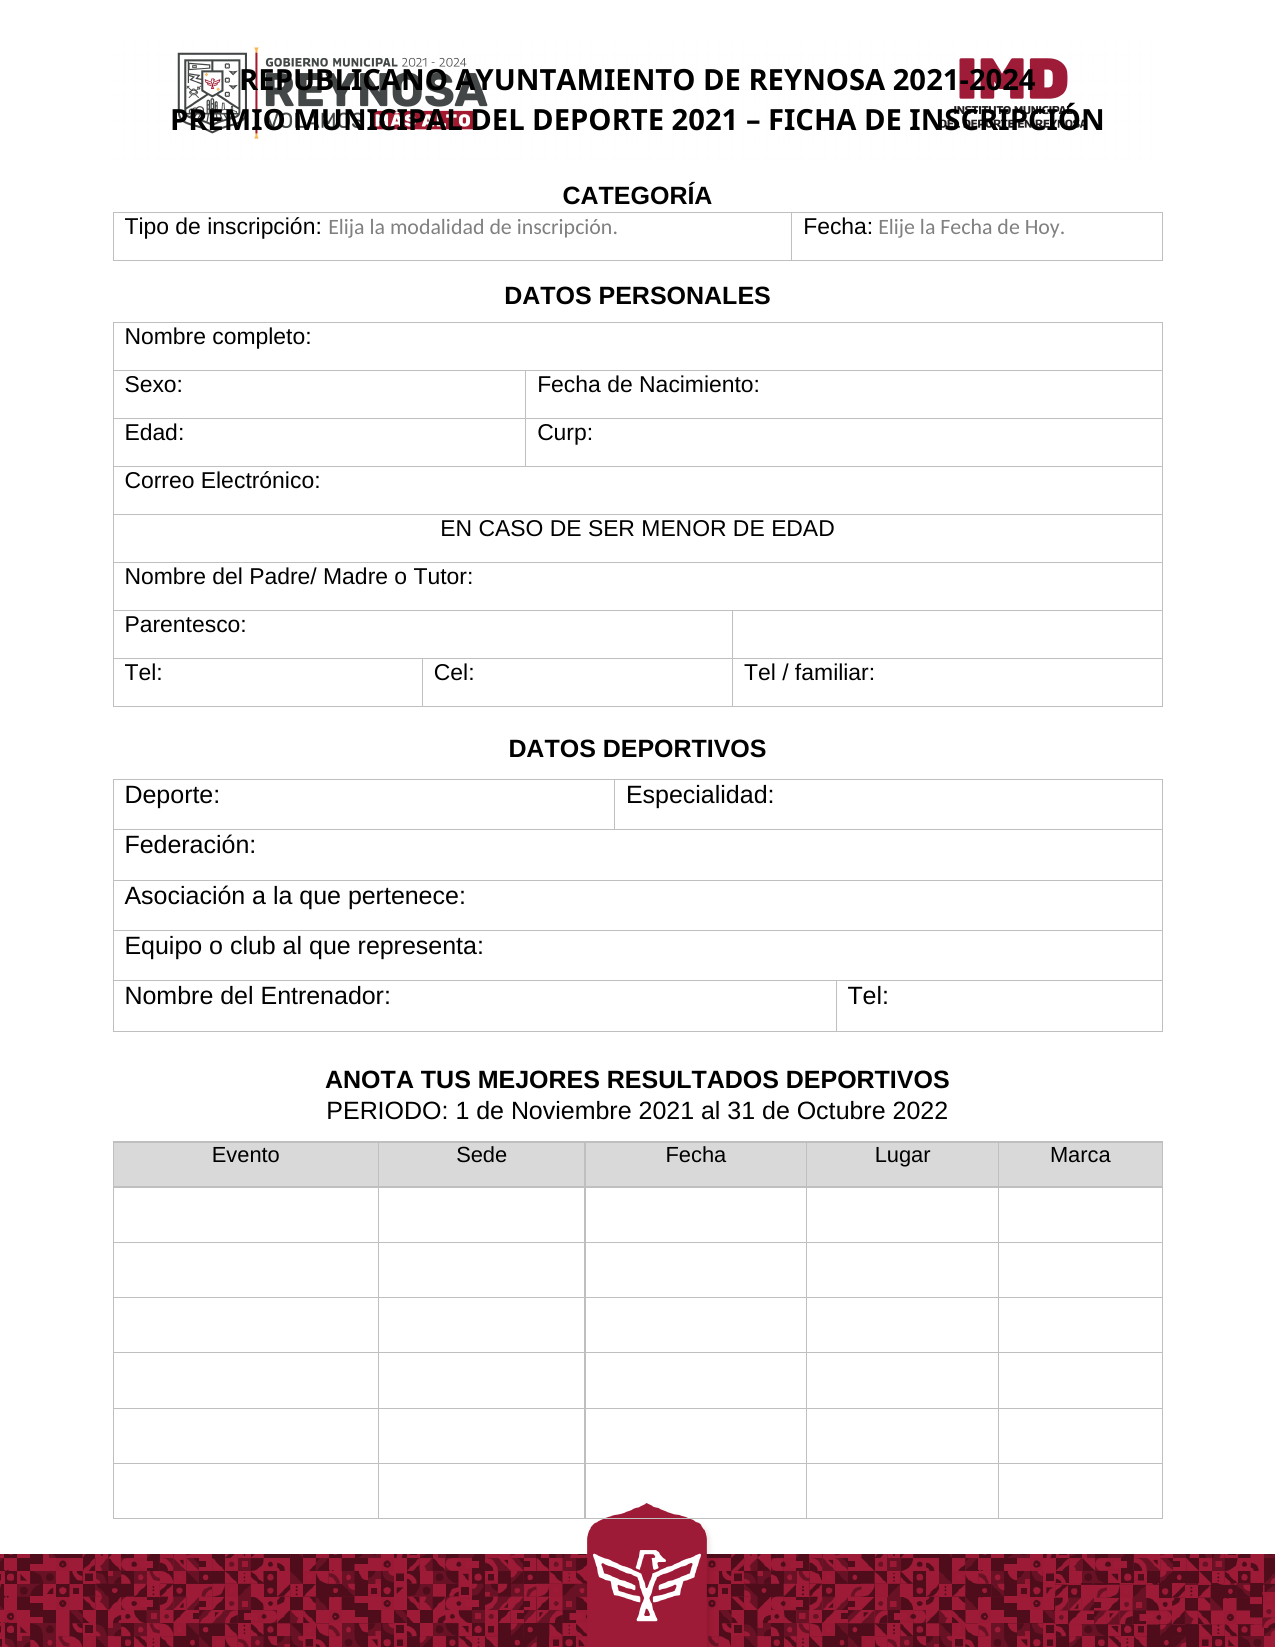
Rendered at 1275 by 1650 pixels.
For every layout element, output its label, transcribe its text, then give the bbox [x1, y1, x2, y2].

table_header Fecha: Elije la Fecha de Hoy. [792, 213, 1162, 260]
table_cell [807, 1353, 998, 1408]
table_cell [114, 1409, 378, 1463]
table_cell Curp: [526, 419, 1162, 466]
table_cell Federación: [114, 830, 1162, 880]
table_cell [807, 1464, 998, 1518]
table_cell Edad: [114, 419, 525, 466]
table_cell [379, 1298, 584, 1352]
table_cell [114, 1464, 378, 1518]
table_cell [586, 1188, 806, 1242]
table_cell [999, 1464, 1162, 1518]
table_header Sede [379, 1143, 584, 1186]
table_cell [379, 1464, 584, 1518]
table_header Especialidad: [615, 780, 1162, 829]
table_cell [114, 1188, 378, 1242]
table_header Fecha [586, 1143, 806, 1186]
table_cell Nombre del Padre/ Madre o Tutor: [114, 563, 1162, 610]
table_header Deporte: [114, 780, 614, 829]
text CATEGORÍA [112, 181, 1162, 210]
table_cell [379, 1409, 584, 1463]
text DATOS DEPORTIVOS [112, 734, 1162, 762]
table_cell Fecha de Nacimiento: [526, 371, 1162, 418]
table_cell [114, 1298, 378, 1352]
table_cell [807, 1298, 998, 1352]
table_cell [733, 611, 1162, 658]
table_cell Tel / familiar: [733, 659, 1162, 706]
table_cell [379, 1353, 584, 1408]
table_cell Cel: [423, 659, 732, 706]
text DATOS PERSONALES [112, 281, 1162, 309]
table_cell [807, 1188, 998, 1242]
table_cell [586, 1464, 806, 1518]
table_cell [807, 1243, 998, 1297]
table_header Marca [999, 1143, 1162, 1186]
picture [0, 1479, 1275, 1647]
table_header Evento [114, 1143, 378, 1186]
table_cell [114, 1243, 378, 1297]
table_header Lugar [807, 1143, 998, 1186]
table_header Nombre completo: [114, 323, 1162, 370]
table_cell [114, 1353, 378, 1408]
table_cell Tel: [837, 981, 1162, 1031]
table_cell [586, 1243, 806, 1297]
table_cell [586, 1298, 806, 1352]
table_cell Equipo o club al que representa: [114, 931, 1162, 980]
table_cell Tel: [114, 659, 422, 706]
table_cell [999, 1353, 1162, 1408]
table_cell Nombre del Entrenador: [114, 981, 836, 1031]
table_cell [379, 1188, 584, 1242]
table_cell [999, 1188, 1162, 1242]
table_cell Sexo: [114, 371, 525, 418]
table_cell [379, 1243, 584, 1297]
table_cell [807, 1409, 998, 1463]
table_cell Parentesco: [114, 611, 732, 658]
table_cell [999, 1243, 1162, 1297]
table_cell [999, 1298, 1162, 1352]
table_cell [586, 1409, 806, 1463]
table_cell EN CASO DE SER MENOR DE EDAD [114, 515, 1162, 562]
table_cell Asociación a la que pertenece: [114, 881, 1162, 930]
table_cell Correo Electrónico: [114, 467, 1162, 514]
table_cell [999, 1409, 1162, 1463]
text PERIODO: 1 de Noviembre 2021 al 31 de Octubre 2022 [112, 1096, 1162, 1125]
table_header Tipo de inscripción: Elija la modalidad de inscripción. [114, 213, 791, 260]
text ANOTA TUS MEJORES RESULTADOS DEPORTIVOS [112, 1065, 1162, 1094]
table_cell [586, 1353, 806, 1408]
picture [112, 40, 1152, 164]
